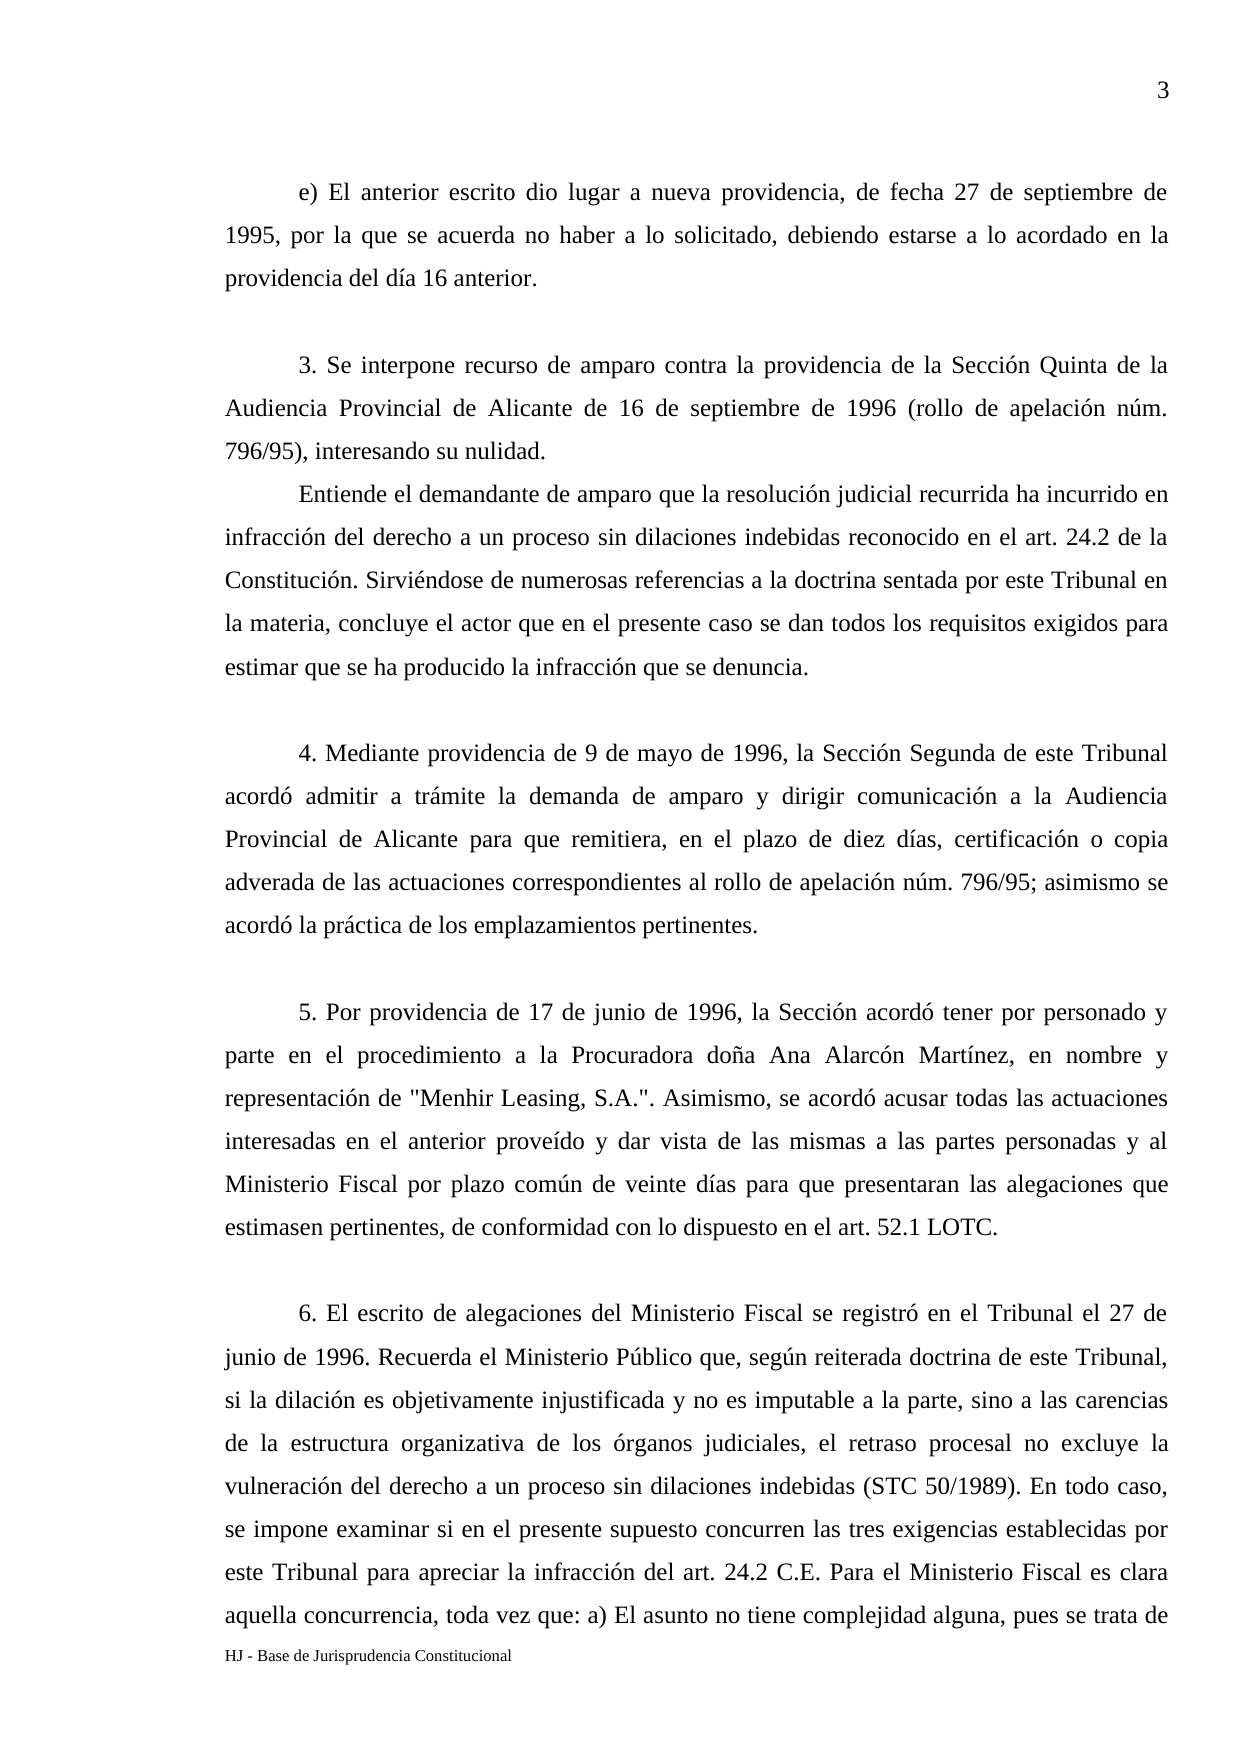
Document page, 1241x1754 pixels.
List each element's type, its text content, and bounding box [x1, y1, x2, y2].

text 5. Por providencia de 17 de junio de 1996, la Sección acordó tener por personado y parte en el procedimiento a la Procuradora doña Ana Alarcón Martínez, en nombre y representación de "Menhir Leasing, S.A.". Asimismo, se acordó acusar todas las actuaciones interesadas en el anterior proveído y dar vista de las mismas a las partes personadas y al Ministerio Fiscal por plazo común de veinte días para que presentaran las alegaciones que estimasen pertinentes, de conformidad con lo dispuesto en el art. 52.1 LOTC. [224, 997, 1169, 1241]
text Entiende el demandante de amparo que la resolución judicial recurrida ha incurrido en infracción del derecho a un proceso sin dilaciones indebidas reconocido en el art. 24.2 de la Constitución. Sirviéndose de numerosas referencias a la doctrina sentada por este Tribunal en la materia, concluye el actor que en el presente caso se dan todos los requisitos exigidos para estimar que se ha producido la infracción que se denuncia. [224, 479, 1169, 680]
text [224, 1298, 1169, 1629]
text e) El anterior escrito dio lugar a nueva providencia, de fecha 27 de septiembre de 1995, por la que se acuerda no haber a lo solicitado, debiendo estarse a lo acordado en la providencia del día 16 anterior. [224, 177, 1169, 292]
text 3. Se interpone recurso de amparo contra la providencia de la Sección Quinta de la Audiencia Provincial de Alicante de 16 de septiembre de 1996 (rollo de apelación núm. 796/95), interesando su nulidad. [224, 350, 1169, 465]
text 4. Mediante providencia de 9 de mayo de 1996, la Sección Segunda de este Tribunal acordó admitir a trámite la demanda de amparo y dirigir comunicación a la Audiencia Provincial de Alicante para que remitiera, en el plazo de diez días, certificación o copia adverada de las actuaciones correspondientes al rollo de apelación núm. 796/95; asimismo se acordó la práctica de los emplazamientos pertinentes. [224, 738, 1169, 939]
